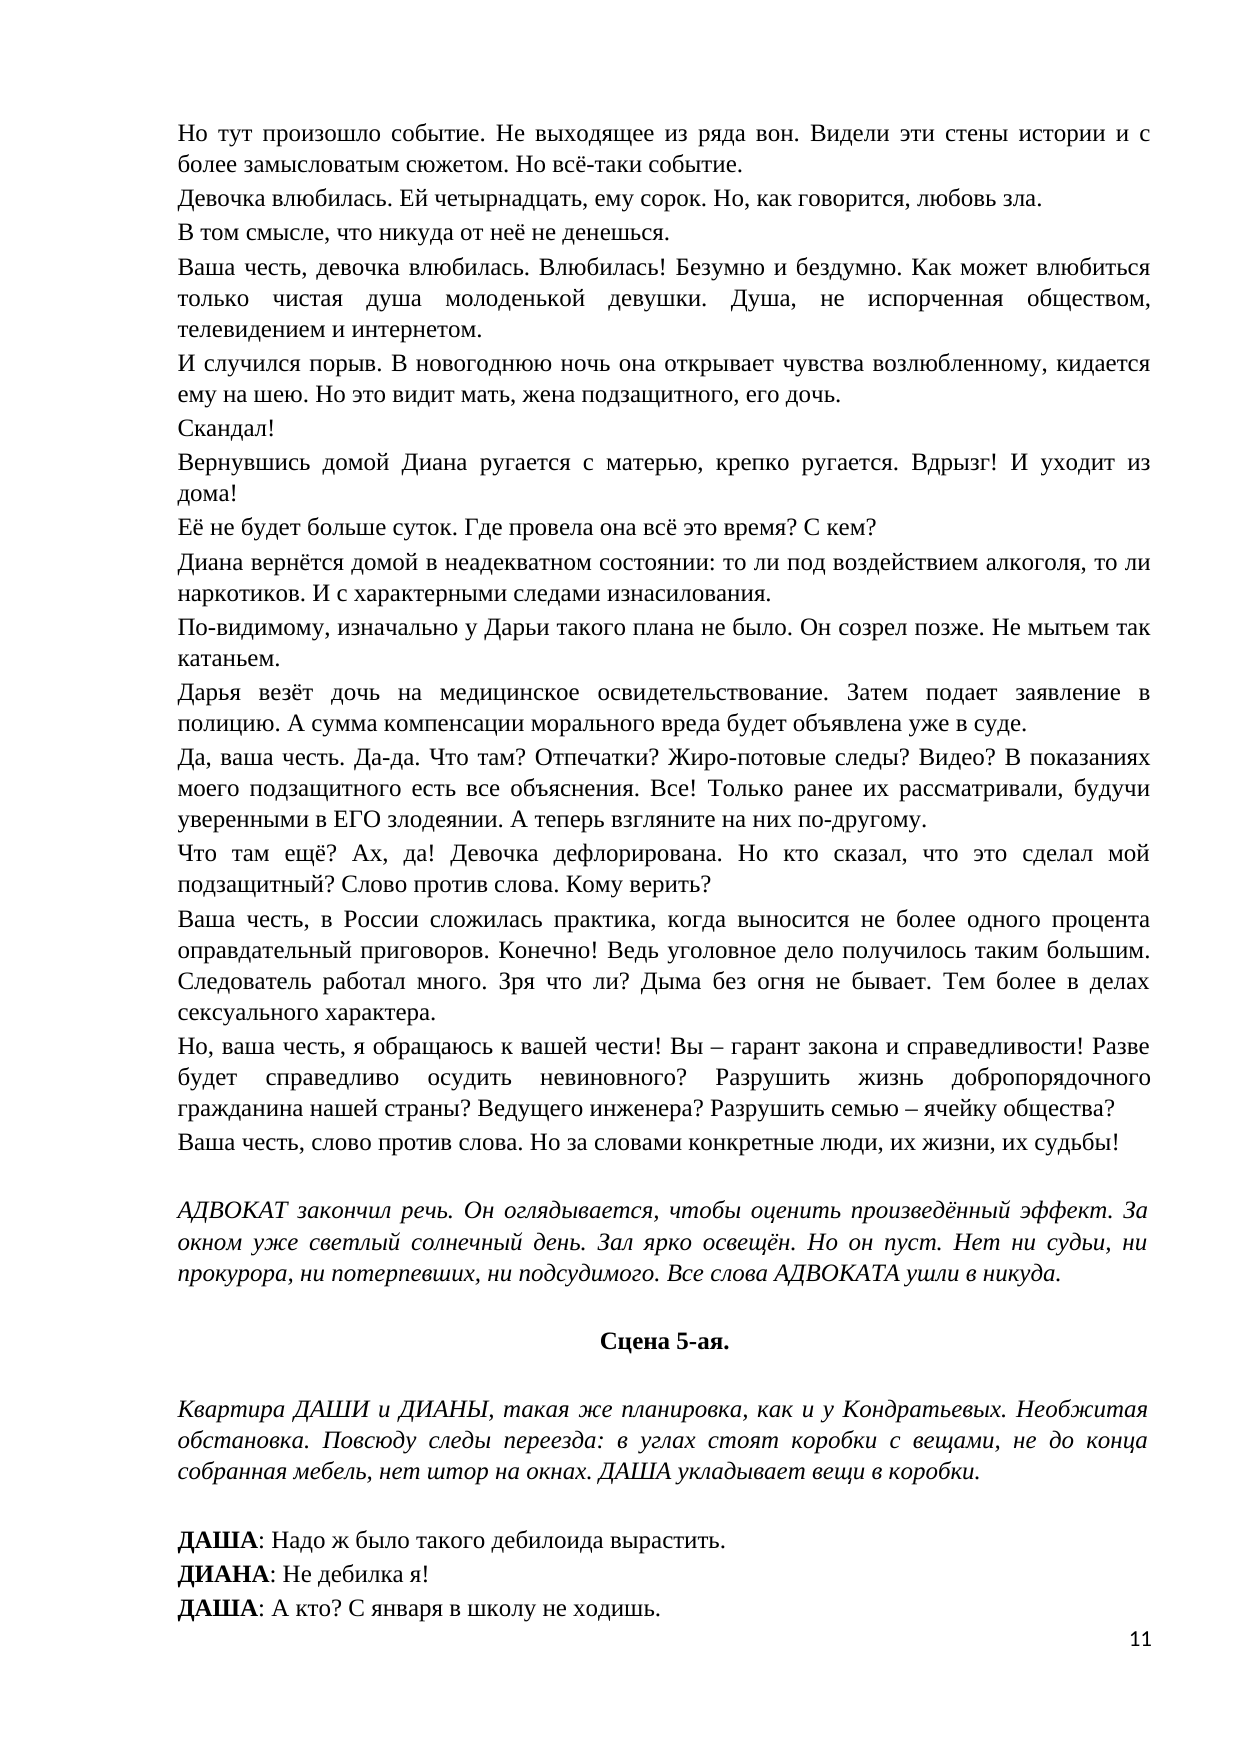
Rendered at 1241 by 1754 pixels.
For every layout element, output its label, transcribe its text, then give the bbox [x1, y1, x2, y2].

text АДВОКАТ закончил речь. Он оглядывается, чтобы оценить произведённый эффект. За окном уже светлый солнечный день. Зал ярко освещён. Но он пуст. Нет ни судьи, ни прокурора, ни потерпевших, ни подсудимого. Все слова АДВОКАТА ушли в никуда. [177, 1196, 1152, 1286]
text Её не будет больше суток. Где провела она всё это время? С кем? [177, 512, 1152, 541]
text В том смысле, что никуда от неё не денешься. [177, 217, 1152, 246]
text И случился порыв. В новогоднюю ночь она открывает чувства возлюбленному, кидается ему на шею. Но это видит мать, жена подзащитного, его дочь. [177, 348, 1152, 408]
text Что там ещё? Ах, да! Девочка дефлорирована. Но кто сказал, что это сделал мой подзащитный? Слово против слова. Кому верить? [177, 838, 1152, 898]
text Ваша честь, в России сложилась практика, когда выносится не более одного процента оправдательный приговоров. Конечно! Ведь уголовное дело получилось таким большим. Следователь работал много. Зря что ли? Дыма без огня не бывает. Тем более в делах сексуального характера. [177, 904, 1152, 1026]
text Ваша честь, слово против слова. Но за словами конкретные люди, их жизни, их судьбы! [177, 1127, 1152, 1156]
text ДАША: А кто? С января в школу не ходишь. [177, 1593, 1152, 1622]
text ДАША: Надо ж было такого дебилоида вырастить. [177, 1525, 1152, 1553]
text Девочка влюбилась. Ей четырнадцать, ему сорок. Но, как говорится, любовь зла. [177, 183, 1152, 212]
text Дарья везёт дочь на медицинское освидетельствование. Затем подает заявление в полицию. А сумма компенсации морального вреда будет объявлена уже в суде. [177, 677, 1152, 737]
text Сцена 5-ая. [177, 1326, 1152, 1355]
text Но, ваша честь, я обращаюсь к вашей чести! Вы – гарант закона и справедливости! Разве будет справедливо осудить невиновного? Разрушить жизнь добропорядочного гражданина нашей страны? Ведущего инженера? Разрушить семью – ячейку общества? [177, 1031, 1152, 1122]
text Ваша честь, девочка влюбилась. Влюбилась! Безумно и бездумно. Как может влюбиться только чистая душа молоденькой девушки. Душа, не испорченная обществом, телевидением и интернетом. [177, 252, 1152, 342]
text Диана вернётся домой в неадекватном состоянии: то ли под воздействием алкоголя, то ли наркотиков. И с характерными следами изнасилования. [177, 547, 1152, 606]
text Да, ваша честь. Да-да. Что там? Отпечатки? Жиро-потовые следы? Видео? В показаниях моего подзащитного есть все объяснения. Все! Только ранее их рассматривали, будучи уверенными в ЕГО злодеянии. А теперь взгляните на них по-другому. [177, 742, 1152, 833]
text По-видимому, изначально у Дарьи такого плана не было. Он созрел позже. Не мытьем так катаньем. [177, 612, 1152, 672]
text ДИАНА: Не дебилка я! [177, 1559, 1152, 1588]
text Квартира ДАШИ и ДИАНЫ, такая же планировка, как и у Кондратьевых. Необжитая обстановка. Повсюду следы переезда: в углах стоят коробки с вещами, не до конца собранная мебель, нет штор на окнах. ДАША укладывает вещи в коробки. [177, 1394, 1152, 1485]
text Но тут произошло событие. Не выходящее из ряда вон. Видели эти стены истории и с более замысловатым сюжетом. Но всё-таки событие. [177, 118, 1152, 178]
text Скандал! [177, 413, 1152, 442]
text Вернувшись домой Диана ругается с матерью, крепко ругается. Вдрызг! И уходит из дома! [177, 447, 1152, 507]
